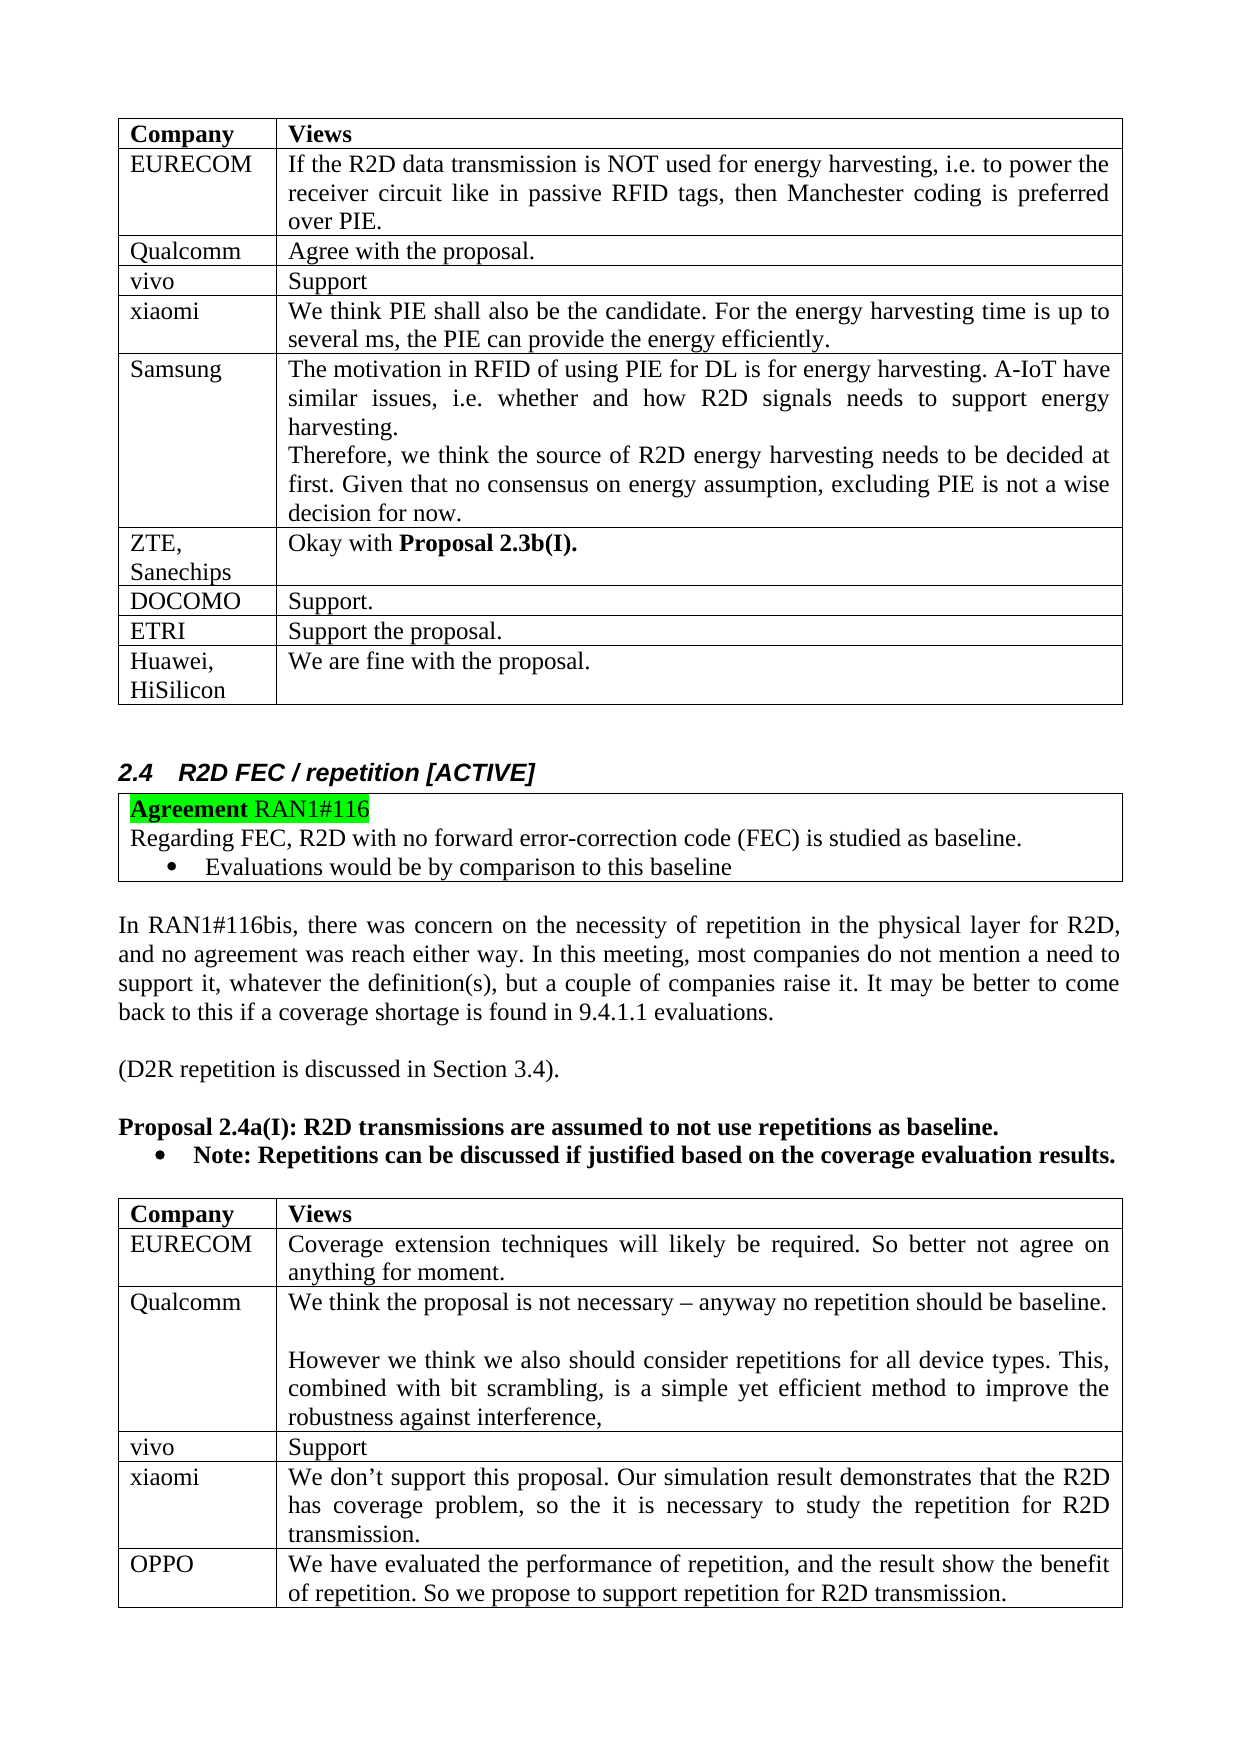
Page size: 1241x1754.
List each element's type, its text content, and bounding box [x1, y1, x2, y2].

text Proposal 2.4a(I): R2D transmissions are assumed to not use repetitions as baseline. [118, 1112, 1122, 1140]
table_cell Support the proposal. [277, 616, 1122, 645]
table_cell DOCOMO [119, 586, 276, 615]
table_cell OPPO [119, 1549, 276, 1607]
table_cell xiaomi [119, 296, 276, 353]
table_cell We are fine with the proposal. [277, 646, 1122, 703]
table_cell We don’t support this proposal. Our simulation result demonstrates that the R2D has coverage problem, so the it is necessary to study the repetition for R2D transmission. [277, 1462, 1122, 1548]
table_header Agreement RAN1#116 Regarding FEC, R2D with no forward error-correction code (FEC) is studied as baseline. Evaluations would be by comparison to this baseline [119, 794, 1122, 881]
table_cell ZTE, Sanechips [119, 528, 276, 585]
text (D2R repetition is discussed in Section 3.4). [118, 1054, 1122, 1083]
table_cell We think PIE shall also be the candidate. For the energy harvesting time is up to several ms, the PIE can provide the energy efficiently. [277, 296, 1122, 353]
table_cell Samsung [119, 354, 276, 527]
table_cell Okay with Proposal 2.3b(I). [277, 528, 1122, 585]
table_cell Qualcomm [119, 1287, 276, 1431]
table_cell vivo [119, 266, 276, 295]
table_cell ETRI [119, 616, 276, 645]
table_cell Agree with the proposal. [277, 236, 1122, 265]
text In RAN1#116bis, there was concern on the necessity of repetition in the physical layer for R2D, and no agreement was reach either way. In this meeting, most companies do not mention a need to support it, whatever the definition(s), but a couple of companies raise it. It may be better to come back to this if a coverage shortage is found in 9.4.1.1 evaluations. [118, 910, 1122, 1025]
subtitle R2D FEC / repetition [ACTIVE] [118, 758, 1122, 787]
table_cell We think the proposal is not necessary – anyway no repetition should be baseline. However we think we also should consider repetitions for all device types. This, combined with bit scrambling, is a simple yet efficient method to improve the robustness against interference, [277, 1287, 1122, 1431]
table_cell EURECOM [119, 1229, 276, 1286]
table_cell Support [277, 1432, 1122, 1461]
table_cell Huawei, HiSilicon [119, 646, 276, 703]
table_cell If the R2D data transmission is NOT used for energy harvesting, i.e. to power the receiver circuit like in passive RFID tags, then Manchester coding is preferred over PIE. [277, 149, 1122, 235]
list Note: Repetitions can be discussed if justified based on the coverage evaluation results. [156, 1140, 1122, 1169]
table_cell Qualcomm [119, 236, 276, 265]
table_cell EURECOM [119, 149, 276, 235]
table_header Views [277, 1199, 1122, 1228]
table_cell Coverage extension techniques will likely be required. So better not agree on anything for moment. [277, 1229, 1122, 1286]
table_cell The motivation in RFID of using PIE for DL is for energy harvesting. A-IoT have similar issues, i.e. whether and how R2D signals needs to support energy harvesting. Therefore, we think the source of R2D energy harvesting needs to be decided at first. Given that no consensus on energy assumption, excluding PIE is not a wise decision for now. [277, 354, 1122, 527]
table_cell vivo [119, 1432, 276, 1461]
table_cell xiaomi [119, 1462, 276, 1548]
table_cell Support. [277, 586, 1122, 615]
table_header Company [119, 1199, 276, 1228]
table_header Company [119, 119, 276, 148]
table_cell Support [277, 266, 1122, 295]
table_header Views [277, 119, 1122, 148]
